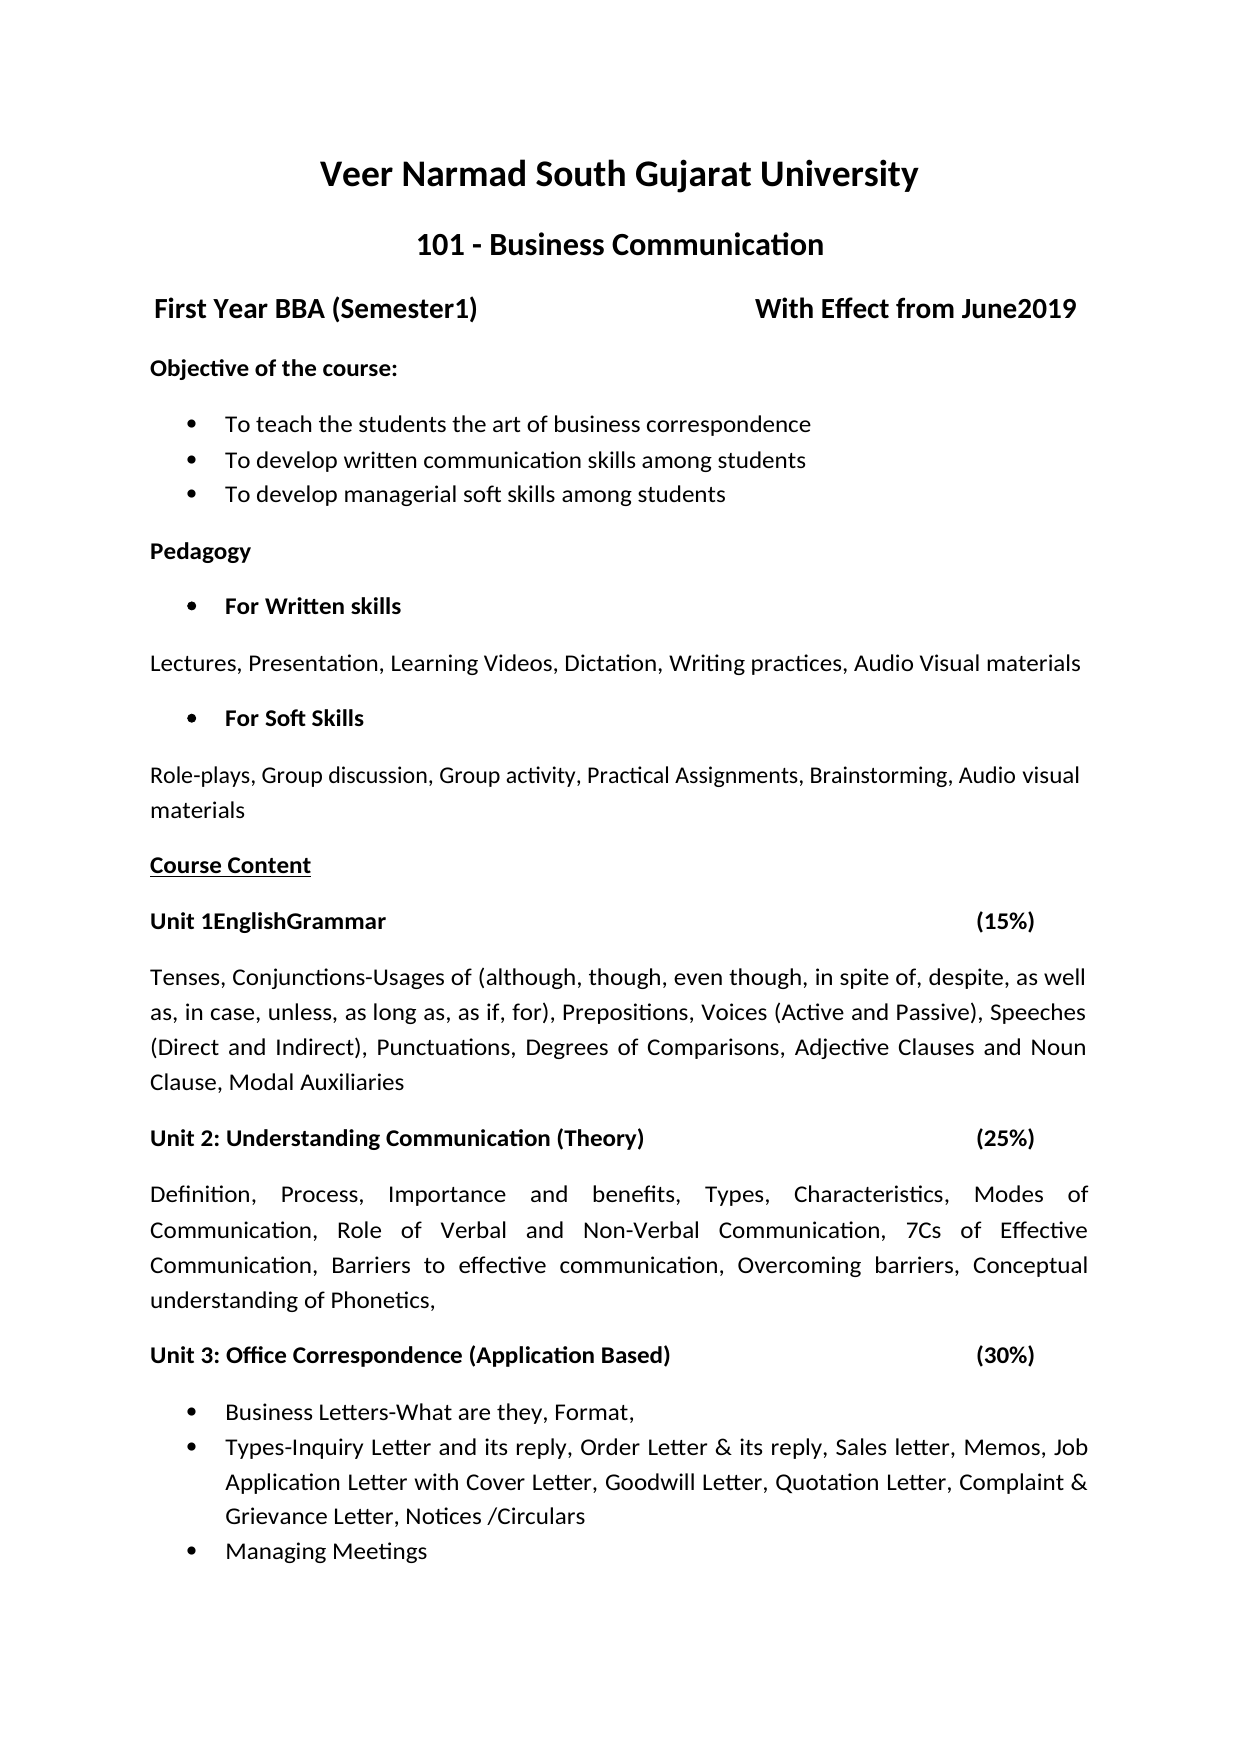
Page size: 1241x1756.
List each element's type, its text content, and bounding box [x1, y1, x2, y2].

text Course Content [150, 850, 1115, 879]
list Types-Inquiry Letter and its reply, Order Letter & its reply, Sales letter, Memos, Job Application Letter with Cover Letter, Goodwill Letter, Quotation Letter, Complaint & Grievance Letter, Notices /Circulars [187, 1432, 1090, 1530]
subtitle 101 - Business Communication [139, 223, 1101, 263]
list To develop written communication skills among students [187, 445, 1115, 474]
text Lectures, Presentation, Learning Videos, Dictation, Writing practices, Audio Visual materials [150, 648, 1115, 677]
list Managing Meetings [187, 1536, 1115, 1566]
list Business Letters-What are they, Format, [187, 1397, 1115, 1426]
list To develop managerial soft skills among students [187, 479, 1115, 508]
list To teach the students the art of business correspondence [187, 409, 1115, 438]
subtitle Veer Narmad South Gujarat University [139, 149, 1099, 195]
text Pedagogy [150, 536, 1115, 566]
text Role-plays, Group discussion, Group activity, Practical Assignments, Brainstorming, Audio visual materials [150, 760, 1115, 824]
text Objective of the course: [150, 353, 1115, 383]
text Unit 2: Understanding Communication (Theory) (25%) [150, 1123, 1115, 1153]
text Tenses, Conjunctions-Usages of (although, though, even though, in spite of, despite, as well as, in case, unless, as long as, as if, for), Prepositions, Voices (Active and Passive), Speeches (Direct and Indirect), Punctuations, Degrees of Comparisons, Adjective Clauses and Noun Clause, Modal Auxiliaries [150, 962, 1088, 1096]
subtitle First Year BBA (Semester1) With Effect from June2019 [139, 290, 1091, 326]
list For Soft Skills [187, 703, 1115, 733]
text Definition, Process, Importance and benefits, Types, Characteristics, Modes of Communication, Role of Verbal and Non-Verbal Communication, 7Cs of Effective Communication, Barriers to effective communication, Overcoming barriers, Conceptual understanding of Phonetics, [150, 1179, 1090, 1315]
text Unit 1EnglishGrammar (15%) [150, 906, 1115, 935]
list For Written skills [187, 591, 1115, 620]
text Unit 3: Office Correspondence (Application Based) (30%) [150, 1341, 1115, 1370]
